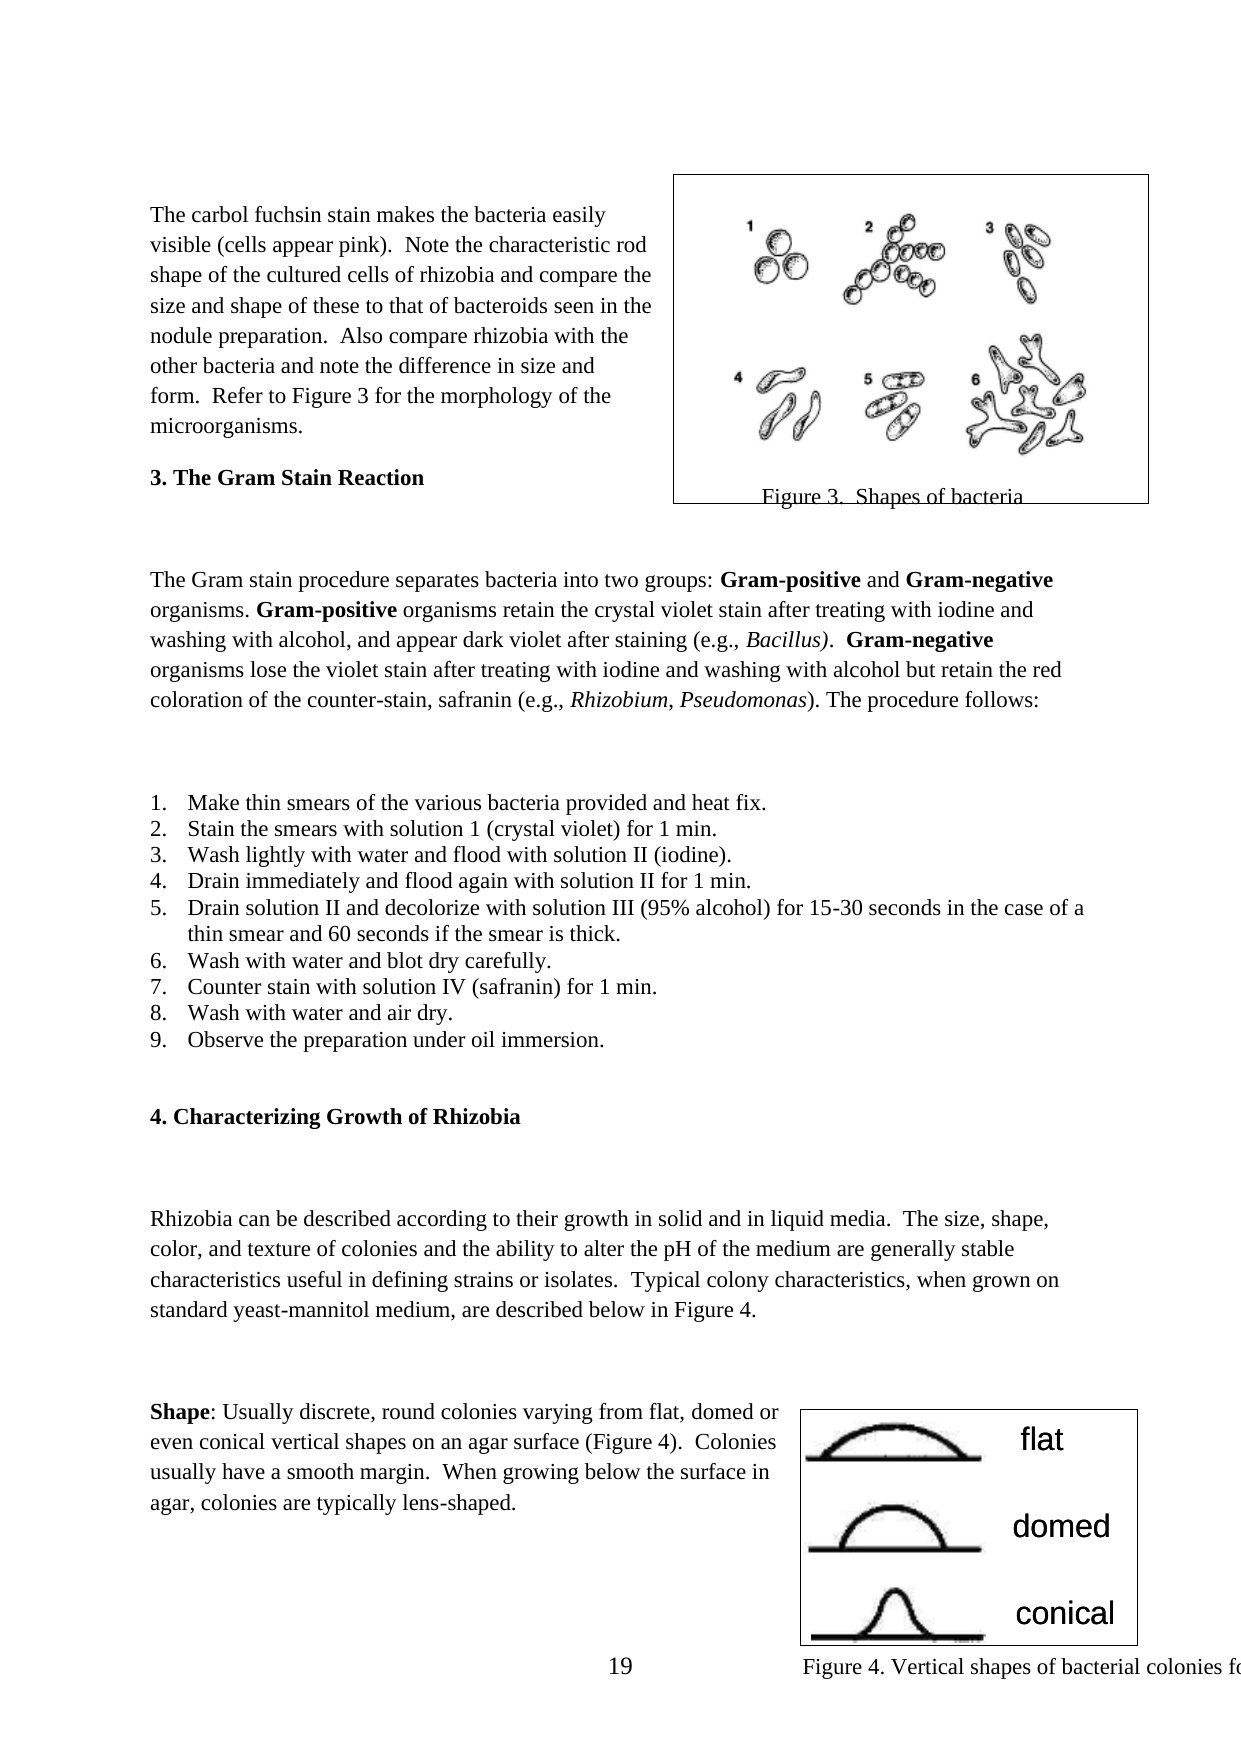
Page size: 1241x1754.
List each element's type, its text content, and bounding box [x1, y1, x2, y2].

picture [766, 490, 864, 503]
text Shape: Usually discrete, round colonies varying from flat, domed or even conical vertical shapes on an agar surface (Figure 4). Colonies usually have a smooth margin. When growing below the surface in agar, colonies are typically lens-shaped. [150, 1398, 1090, 1515]
list Counter stain with solution IV (safranin) for 1 min. [150, 973, 1090, 999]
text 4. Characterizing Growth of Rhizobia [150, 1103, 1090, 1129]
list Stain the smears with solution 1 (crystal violet) for 1 min. [150, 815, 1090, 841]
list Drain immediately and flood again with solution II for 1 min. [150, 868, 1090, 894]
picture [858, 490, 870, 503]
text 3. The Gram Stain Reaction [150, 463, 1090, 490]
list Wash with water and air dry. [150, 999, 1090, 1026]
picture [674, 175, 1148, 503]
picture [872, 490, 940, 503]
list Drain solution II and decolorize with solution III (95% alcohol) for 15-30 seconds in the case of a thin smear and 60 seconds if the smear is thick. [150, 894, 1090, 947]
list Wash lightly with water and flood with solution II (iodine). [150, 841, 1090, 868]
list Make thin smears of the various bacteria provided and heat fix. [150, 788, 1090, 815]
list Observe the preparation under oil immersion. [150, 1026, 1090, 1052]
picture [674, 490, 764, 503]
picture [941, 490, 953, 503]
text The Gram stain procedure separates bacteria into two groups: Gram-positive and Gram-negative organisms. Gram-positive organisms retain the crystal violet stain after treating with iodine and washing with alcohol, and appear dark violet after staining (e.g., Bacillus). Gram-negative organisms lose the violet stain after treating with iodine and washing with alcohol but retain the red coloration of the counter-stain, safranin (e.g., Rhizobium, Pseudomonas). The procedure follows: [150, 566, 1090, 713]
text The carbol fuchsin stain makes the bacteria easily visible (cells appear pink). Note the characteristic rod shape of the cultured cells of rhizobia and compare the size and shape of these to that of bacteroids seen in the nodule preparation. Also compare rhizobia with the other bacteria and note the difference in size and form. Refer to Figure 3 for the morphology of the microorganisms. [150, 201, 1090, 439]
list Wash with water and blot dry carefully. [150, 947, 1090, 973]
text Rhizobia can be described according to their growth in solid and in liquid media. The size, shape, color, and texture of colonies and the ability to alter the pH of the medium are generally stable characteristics useful in defining strains or isolates. Typical colony characteristics, when grown on standard yeast-mannitol medium, are described below in Figure 4. [150, 1205, 1090, 1322]
